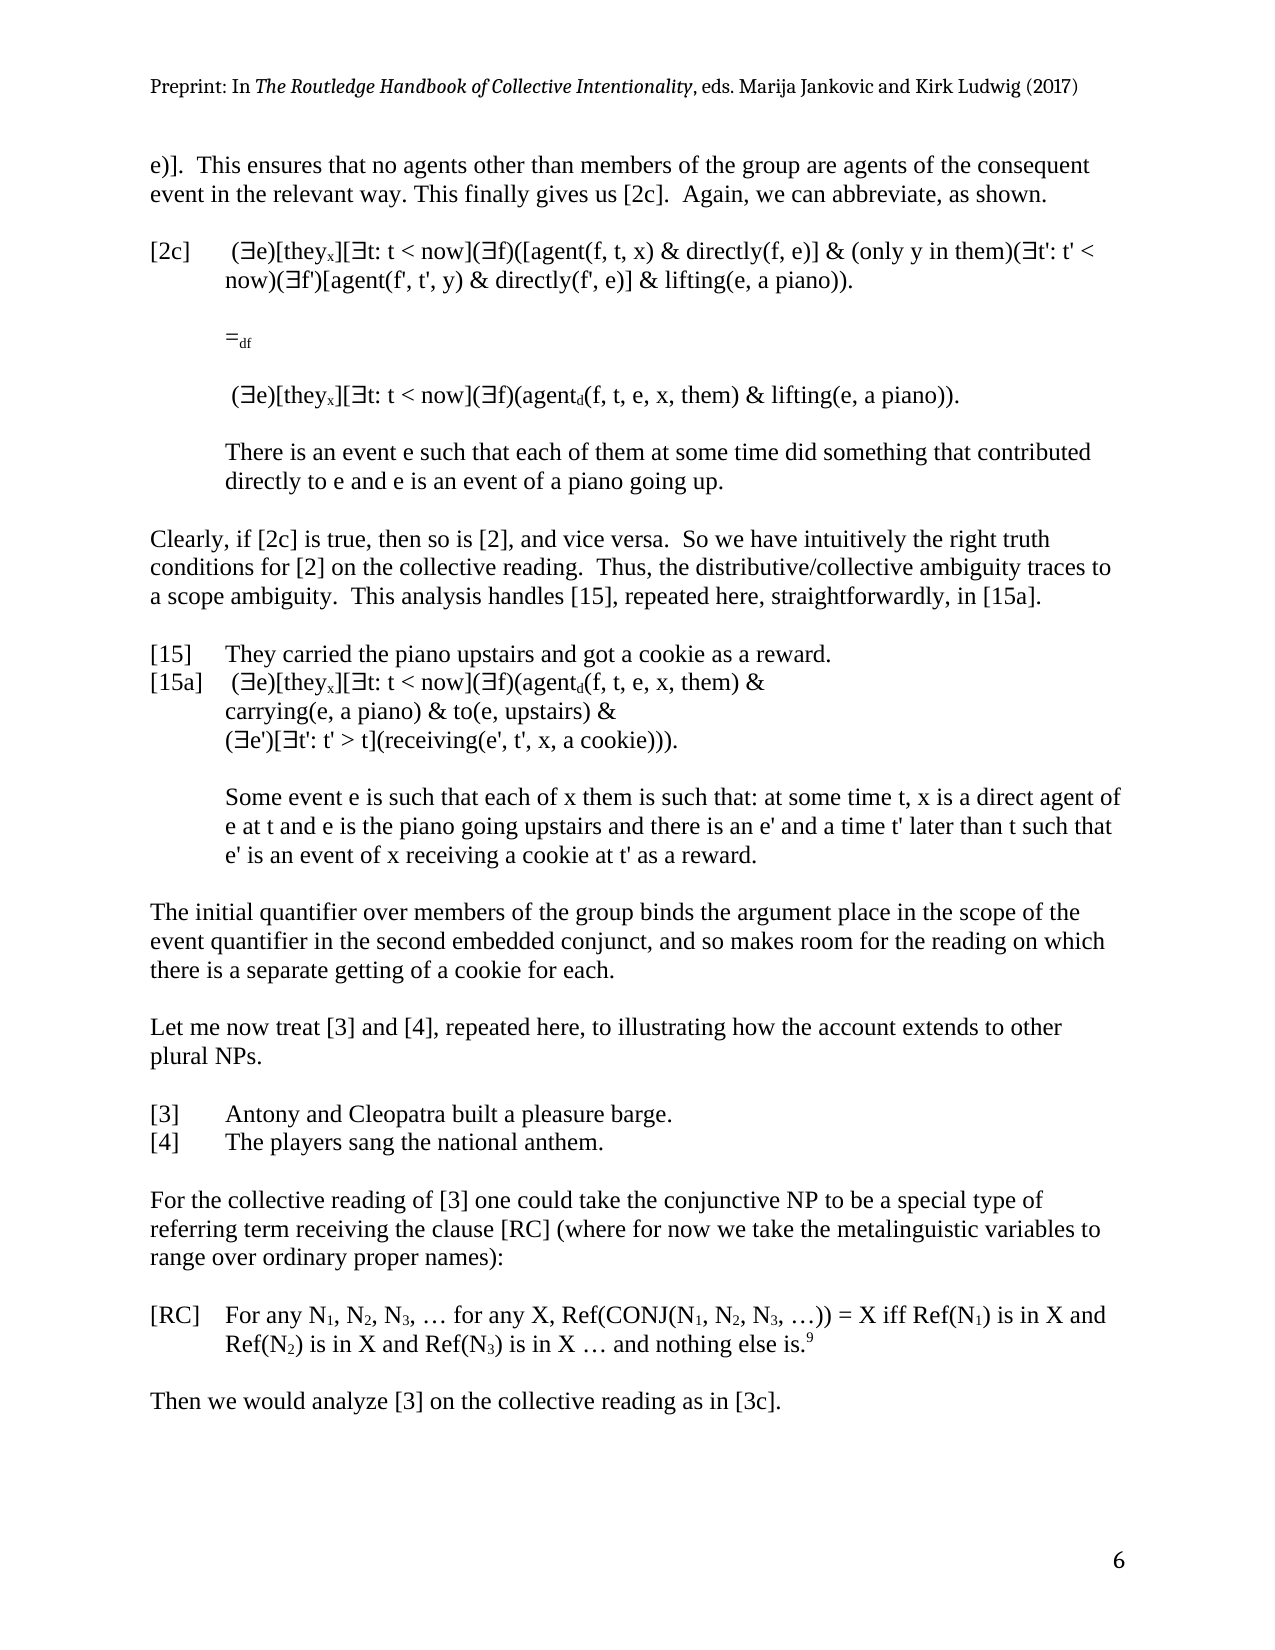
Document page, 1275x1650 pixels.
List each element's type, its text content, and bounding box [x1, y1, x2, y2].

text For the collective reading of [3] one could take the conjunctive NP to be a special type of referring term receiving the clause [RC] (where for now we take the metalinguistic variables to range over ordinary proper names): [150, 1185, 1125, 1271]
text There is an event e such that each of them at some time did something that contributed directly to e and e is an event of a piano going up. [150, 437, 1125, 495]
text Then we would analyze [3] on the collective reading as in [3c]. [150, 1386, 1125, 1415]
text Some event e is such that each of x them is such that: at some time t, x is a direct agent of e at t and e is the piano going upstairs and there is an e' and a time t' later than t such that e' is an event of x receiving a cookie at t' as a reward. [150, 782, 1125, 869]
text (e)[theyx][t: t < now](f)(agentd(f, t, e, x, them) & lifting(e, a piano)). [150, 380, 1125, 409]
text [4] The players sang the national anthem. [150, 1127, 1125, 1156]
text The initial quantifier over members of the group binds the argument place in the scope of the event quantifier in the second embedded conjunct, and so makes room for the reading on which there is a separate getting of a cookie for each. [150, 897, 1125, 984]
text Clearly, if [2c] is true, then so is [2], and vice versa. So we have intuitively the right truth conditions for [2] on the collective reading. Thus, the distributive/collective ambiguity traces to a scope ambiguity. This analysis handles [15], repeated here, straightforwardly, in [15a]. [150, 524, 1125, 610]
text Let me now treat [3] and [4], repeated here, to illustrating how the account extends to other plural NPs. [150, 1012, 1125, 1070]
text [150, 150, 1125, 207]
text [2c] (e)[theyx][t: t < now](f)([agent(f, t, x) & directly(f, e)] & (only y in them)(t': t' < now)(f')[agent(f', t', y) & directly(f', e)] & lifting(e, a piano)). [150, 236, 1125, 294]
text [15] They carried the piano upstairs and got a cookie as a reward. [150, 639, 1125, 667]
text (e')[t': t' > t](receiving(e', t', x, a cookie))). [150, 725, 1125, 754]
text carrying(e, a piano) & to(e, upstairs) & [225, 696, 1125, 725]
text =df [150, 322, 1125, 351]
text [3] Antony and Cleopatra built a pleasure barge. [150, 1099, 1125, 1127]
text [RC] For any N1, N2, N3, … for any X, Ref(CONJ(N1, N2, N3, …)) = X iff Ref(N1) is in X and Ref(N2) is in X and Ref(N3) is in X … and nothing else is. [150, 1300, 1125, 1357]
text [15a] (e)[theyx][t: t < now](f)(agentd(f, t, e, x, them) & [150, 667, 1125, 696]
